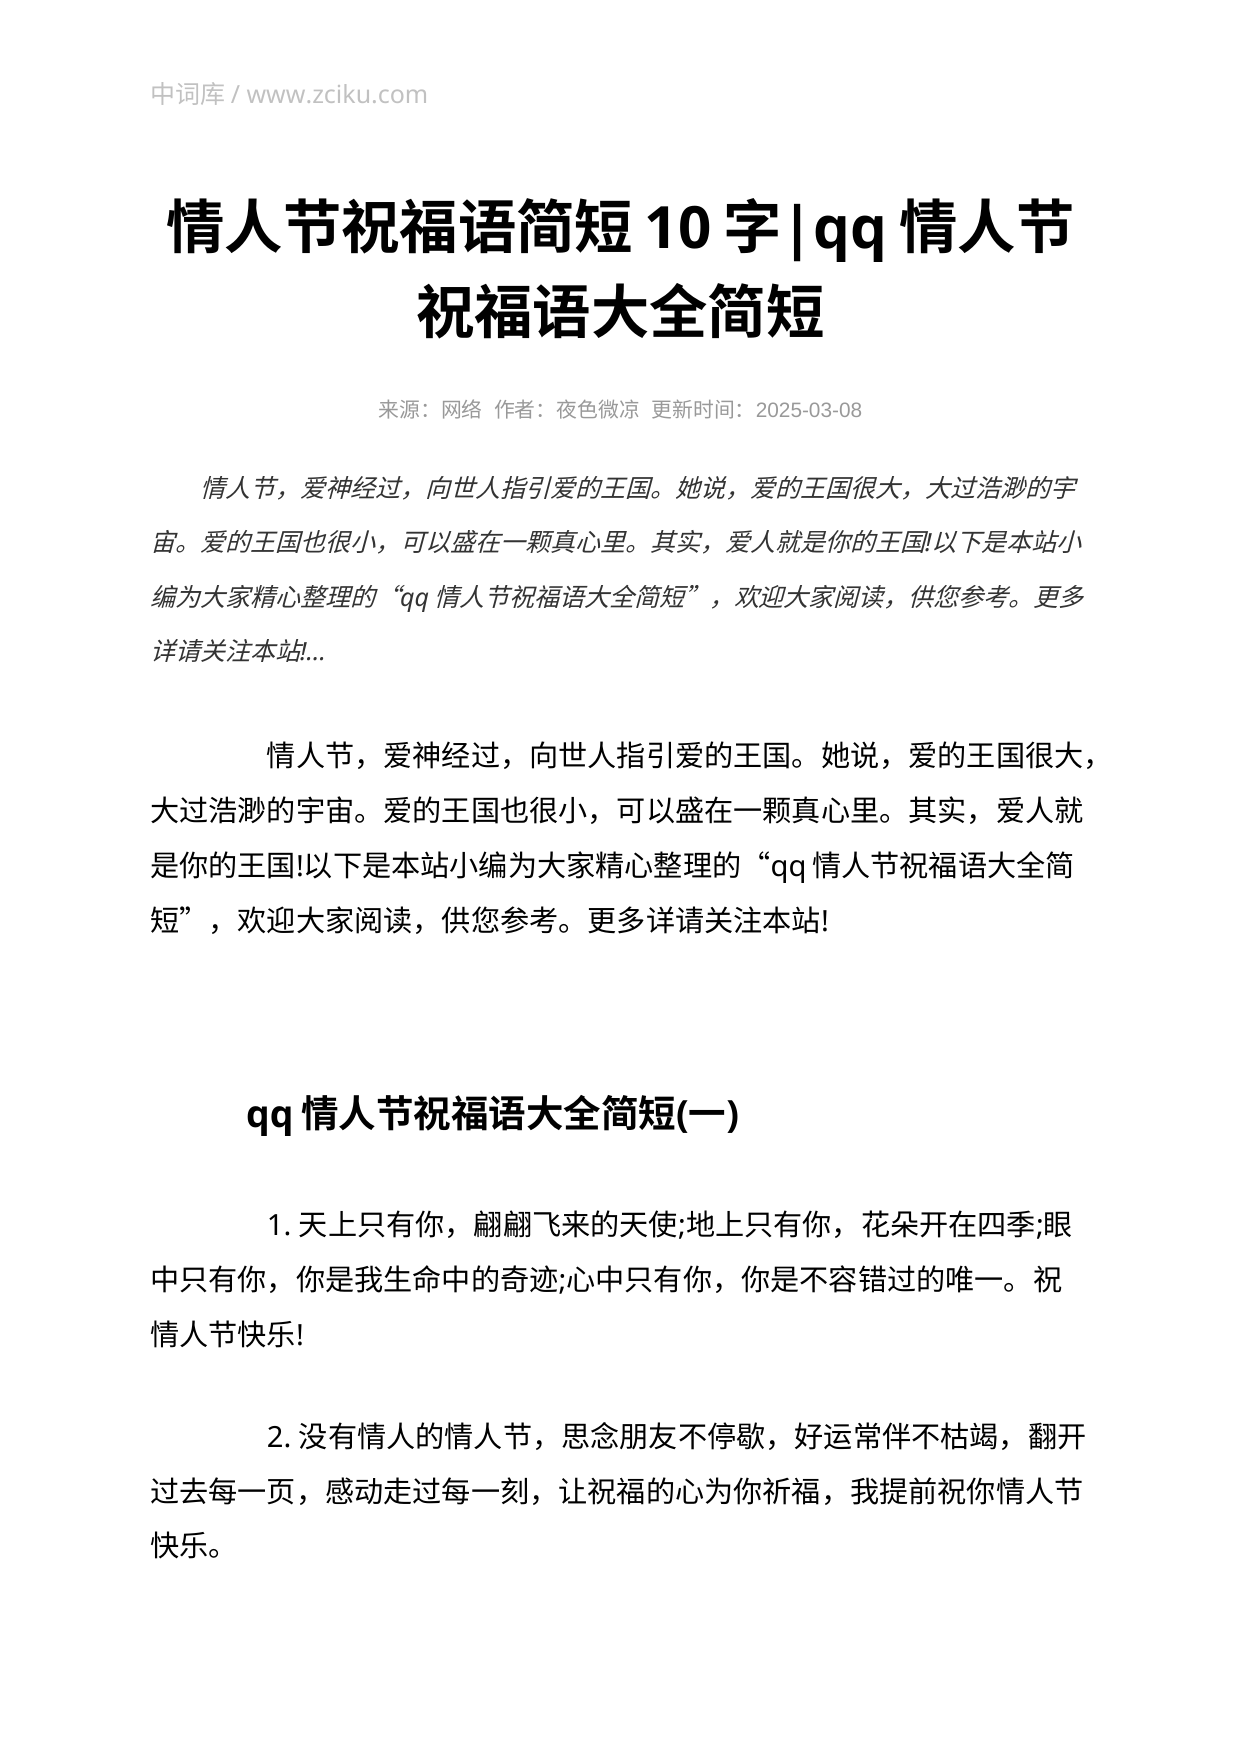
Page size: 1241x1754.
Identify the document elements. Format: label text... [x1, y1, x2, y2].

text 情人节，爱神经过，向世人指引爱的王国。她说，爱的王国很大，大过浩渺的宇宙。爱的王国也很小，可以盛在一颗真心里。其实，爱人就是你的王国!以下是本站小编为大家精心整理的“qq情人节祝福语大全简短”，欢迎大家阅读，供您参考。更多详请关注本站!... [150, 468, 1090, 668]
subtitle 情人节祝福语简短10字|qq情人节祝福语大全简短 [150, 181, 1090, 351]
text 1. 天上只有你，翩翩飞来的天使;地上只有你，花朵开在四季;眼中只有你，你是我生命中的奇迹;心中只有你，你是不容错过的唯一。祝情人节快乐! [150, 1201, 1090, 1353]
text 来源：网络 作者：夜色微凉 更新时间：2025-03-08 [150, 397, 1090, 421]
text 2. 没有情人的情人节，思念朋友不停歇，好运常伴不枯竭，翻开过去每一页，感动走过每一刻，让祝福的心为你祈福，我提前祝你情人节快乐。 [150, 1413, 1090, 1565]
text qq情人节祝福语大全简短(一) [150, 1083, 1090, 1138]
text 情人节，爱神经过，向世人指引爱的王国。她说，爱的王国很大，大过浩渺的宇宙。爱的王国也很小，可以盛在一颗真心里。其实，爱人就是你的王国!以下是本站小编为大家精心整理的“qq情人节祝福语大全简短”，欢迎大家阅读，供您参考。更多详请关注本站! [150, 733, 1090, 940]
